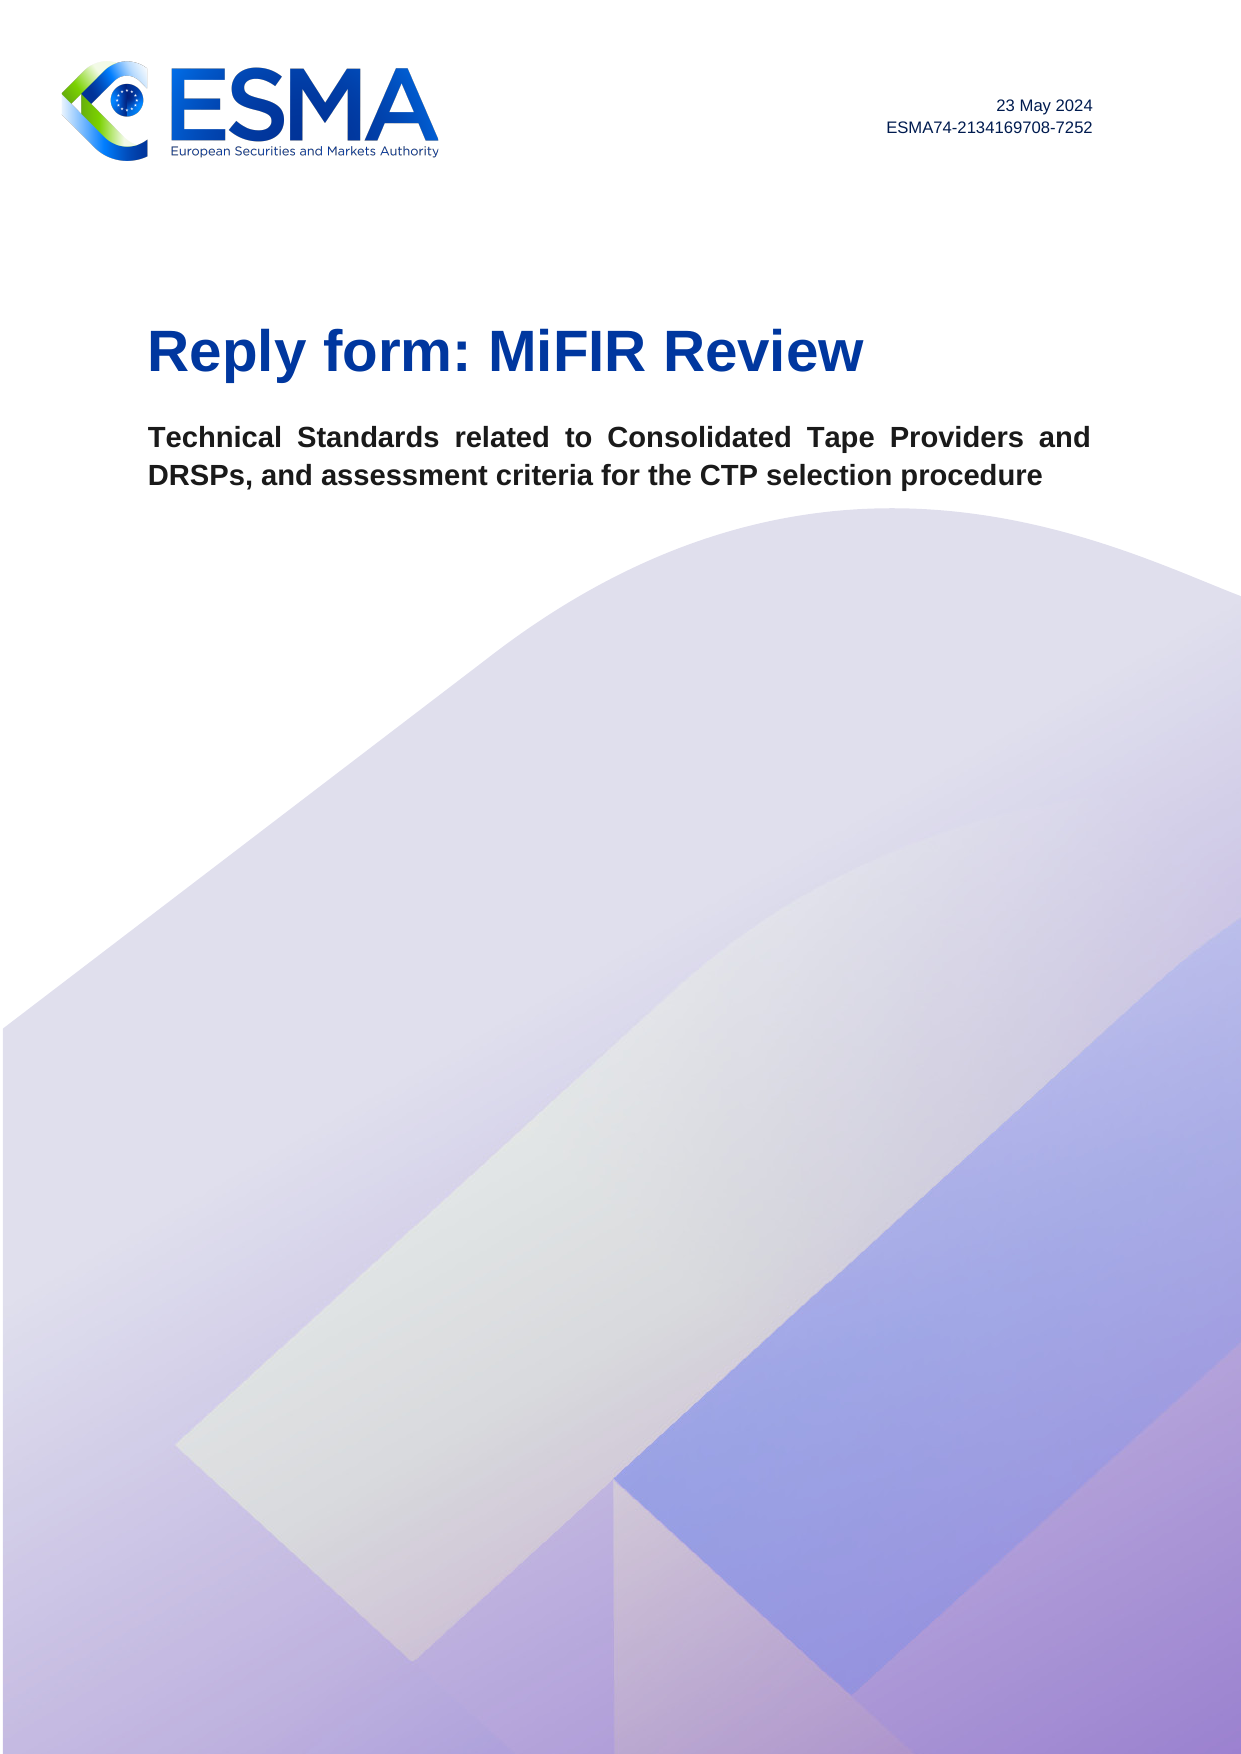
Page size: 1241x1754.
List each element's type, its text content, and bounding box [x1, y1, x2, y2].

text Reply form: MiFIR Review [148, 316, 1092, 383]
subtitle Technical Standards related to Consolidated Tape Providers and DRSPs, and assessment criteria for the CTP selection procedure [148, 419, 1092, 492]
picture [2, 508, 1241, 1754]
picture [61, 61, 439, 161]
